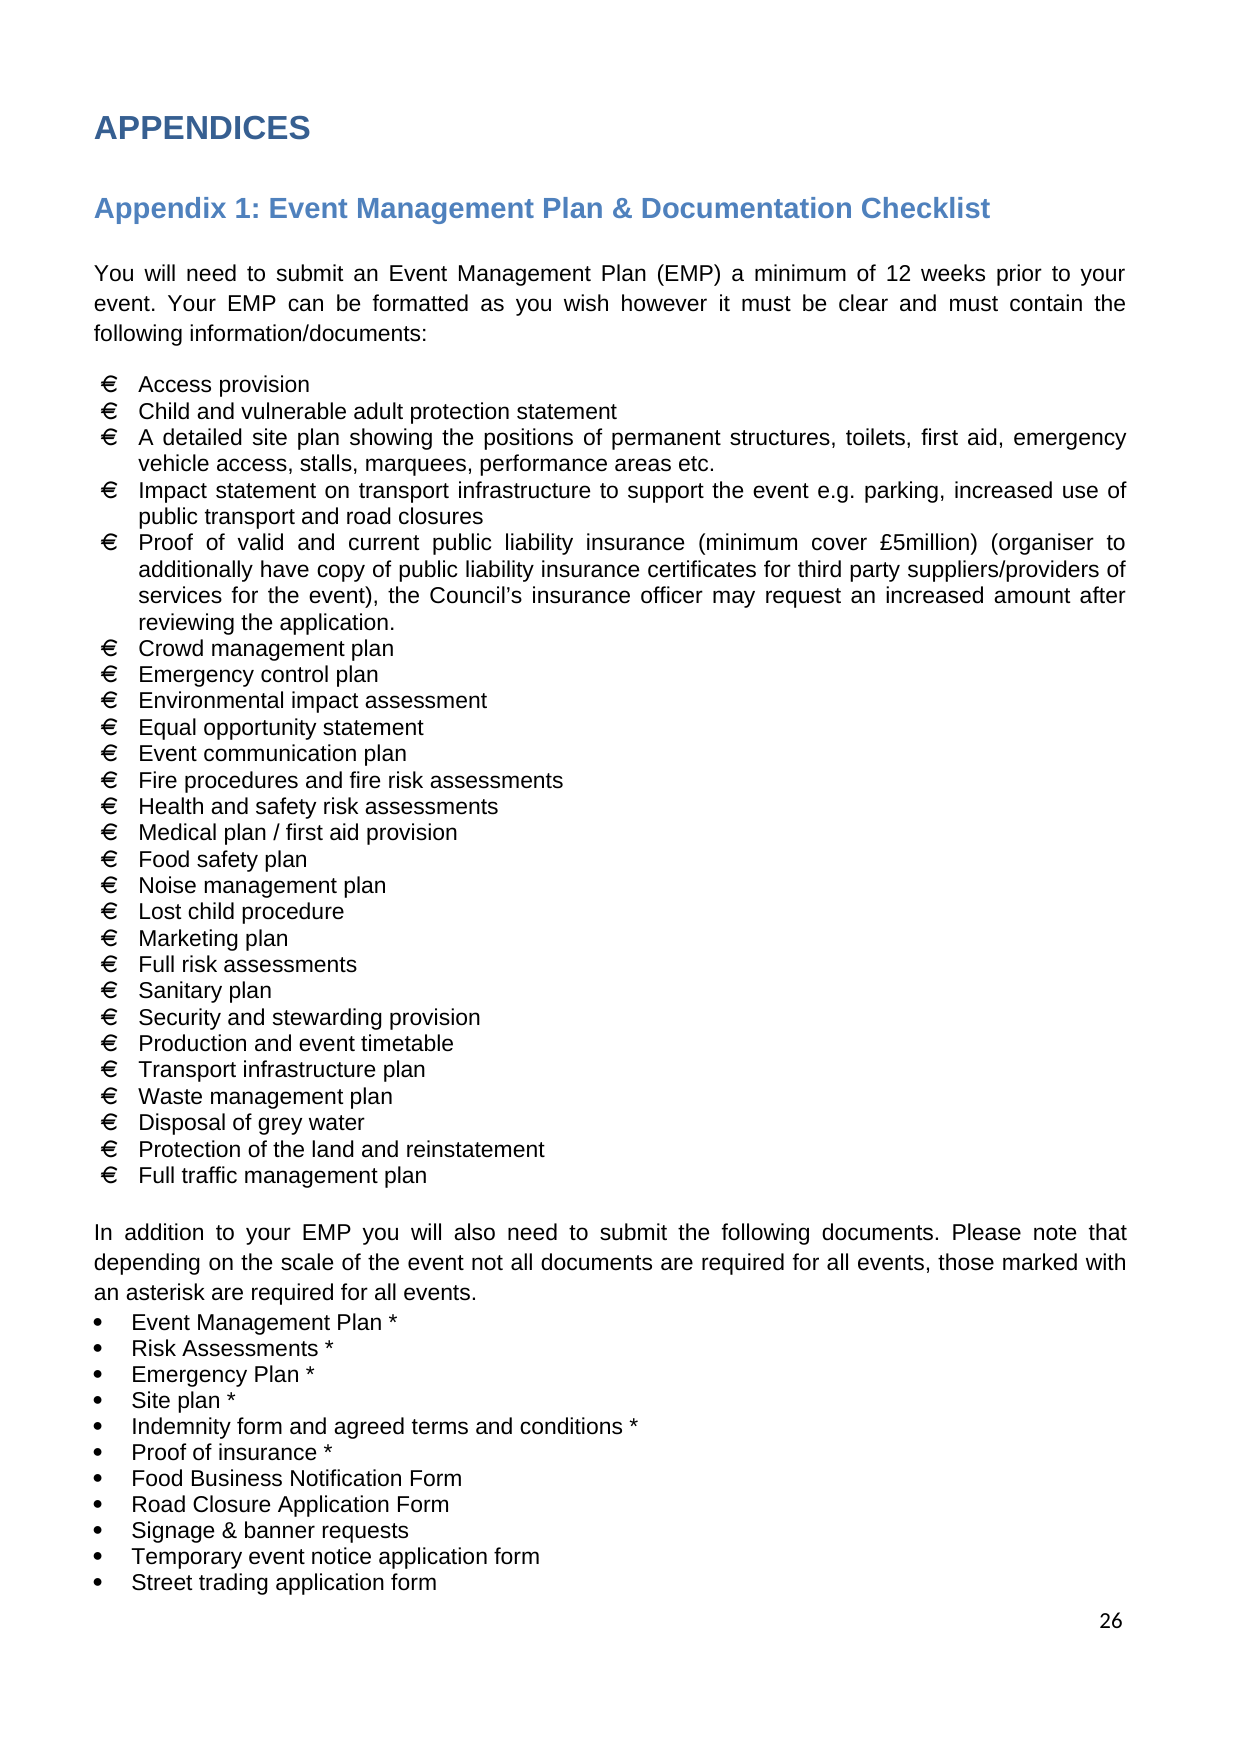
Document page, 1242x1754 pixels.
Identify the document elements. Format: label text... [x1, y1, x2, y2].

list Road Closure Application Form [94, 1491, 1127, 1517]
list Full risk assessments [101, 951, 1127, 977]
list Food Business Notification Form [94, 1465, 1127, 1491]
list Child and vulnerable adult protection statement [101, 398, 1127, 424]
list Disposal of grey water [101, 1109, 1127, 1136]
list A detailed site plan showing the positions of permanent structures, toilets, first aid, emergency vehicle access, stalls, marquees, performance areas etc. [101, 424, 1127, 477]
subtitle APPENDICES [94, 108, 1127, 147]
list Lost child procedure [101, 898, 1127, 925]
text You will need to submit an Event Management Plan (EMP) a minimum of 12 weeks prior to your event. Your EMP can be formatted as you wish however it must be clear and must contain the following information/documents: [94, 260, 1127, 347]
list Proof of insurance * [94, 1439, 1127, 1465]
list Indemnity form and agreed terms and conditions * [94, 1413, 1127, 1439]
list Site plan * [94, 1387, 1127, 1413]
list Noise management plan [101, 872, 1127, 898]
text In addition to your EMP you will also need to submit the following documents. Please note that depending on the scale of the event not all documents are required for all events, those marked with an asterisk are required for all events. [94, 1218, 1127, 1305]
list Marketing plan [101, 925, 1127, 951]
list Environmental impact assessment [101, 687, 1127, 714]
list Emergency Plan * [94, 1361, 1127, 1387]
list Production and event timetable [101, 1030, 1127, 1056]
list Food safety plan [101, 846, 1127, 872]
list Fire procedures and fire risk assessments [101, 767, 1127, 793]
list Equal opportunity statement [101, 714, 1127, 740]
list Street trading application form [94, 1569, 1127, 1596]
list Waste management plan [101, 1083, 1127, 1109]
list Security and stewarding provision [101, 1004, 1127, 1030]
list Transport infrastructure plan [101, 1056, 1127, 1083]
list Proof of valid and current public liability insurance (minimum cover £5million) (organiser to additionally have copy of public liability insurance certificates for third party suppliers/providers of services for the event), the Council’s insurance officer may request an increased amount after reviewing the application. [101, 529, 1127, 635]
list Full traffic management plan [101, 1162, 1127, 1188]
list Crowd management plan [101, 635, 1127, 661]
list Event communication plan [101, 740, 1127, 767]
list Health and safety risk assessments [101, 793, 1127, 819]
list Impact statement on transport infrastructure to support the event e.g. parking, increased use of public transport and road closures [101, 477, 1127, 529]
list Protection of the land and reinstatement [101, 1136, 1127, 1162]
subtitle Appendix 1: Event Management Plan & Documentation Checklist [94, 191, 1127, 224]
list Access provision [101, 371, 1127, 398]
list Emergency control plan [101, 661, 1127, 687]
list Medical plan / first aid provision [101, 819, 1127, 846]
list Signage & banner requests [94, 1517, 1127, 1543]
list Event Management Plan * [94, 1309, 1127, 1335]
list Sanitary plan [101, 977, 1127, 1004]
list Temporary event notice application form [94, 1543, 1127, 1569]
list Risk Assessments * [94, 1335, 1127, 1361]
